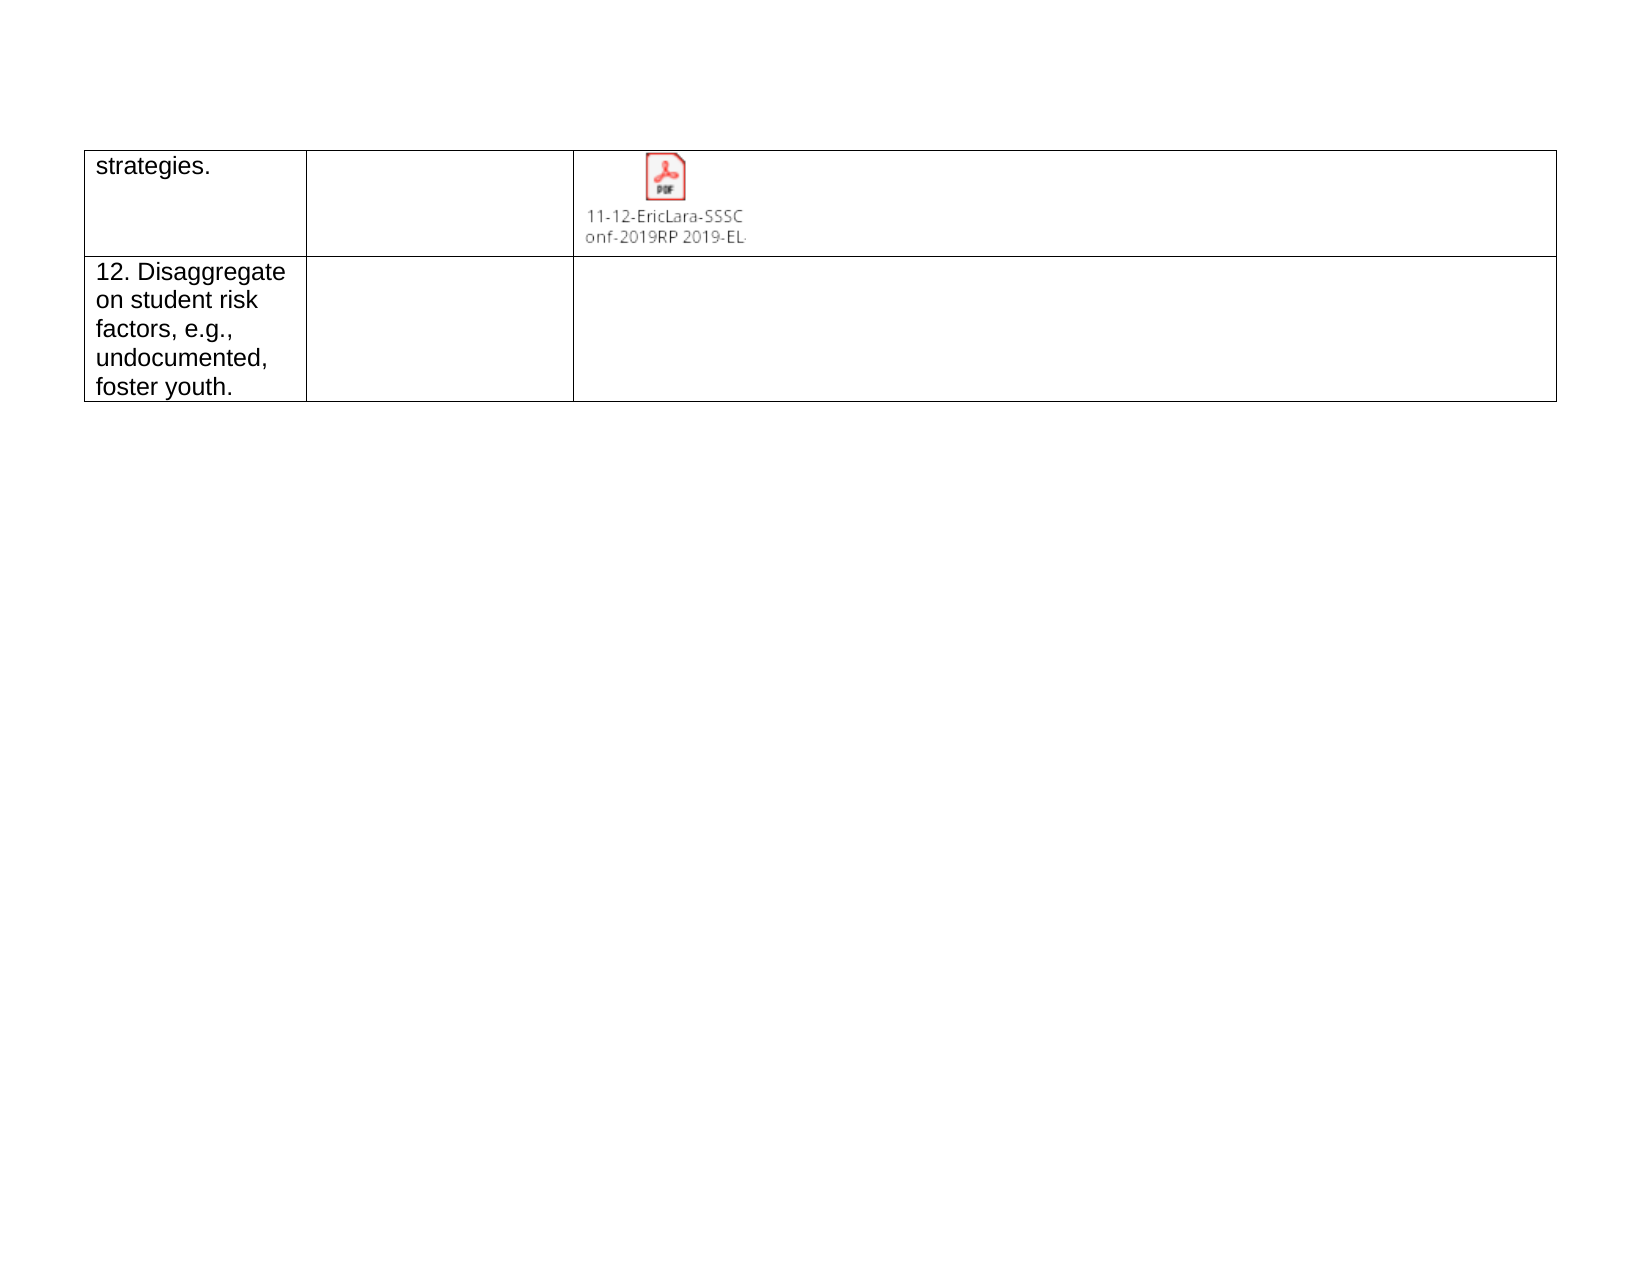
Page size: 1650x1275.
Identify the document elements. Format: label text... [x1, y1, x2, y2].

table_cell 12. Disaggregate on student risk factors, e.g., undocumented, foster youth. [85, 257, 306, 401]
table_cell [574, 257, 1556, 401]
table_cell [307, 257, 573, 401]
table_cell [574, 151, 1556, 256]
table_cell [307, 151, 573, 256]
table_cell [85, 151, 306, 256]
